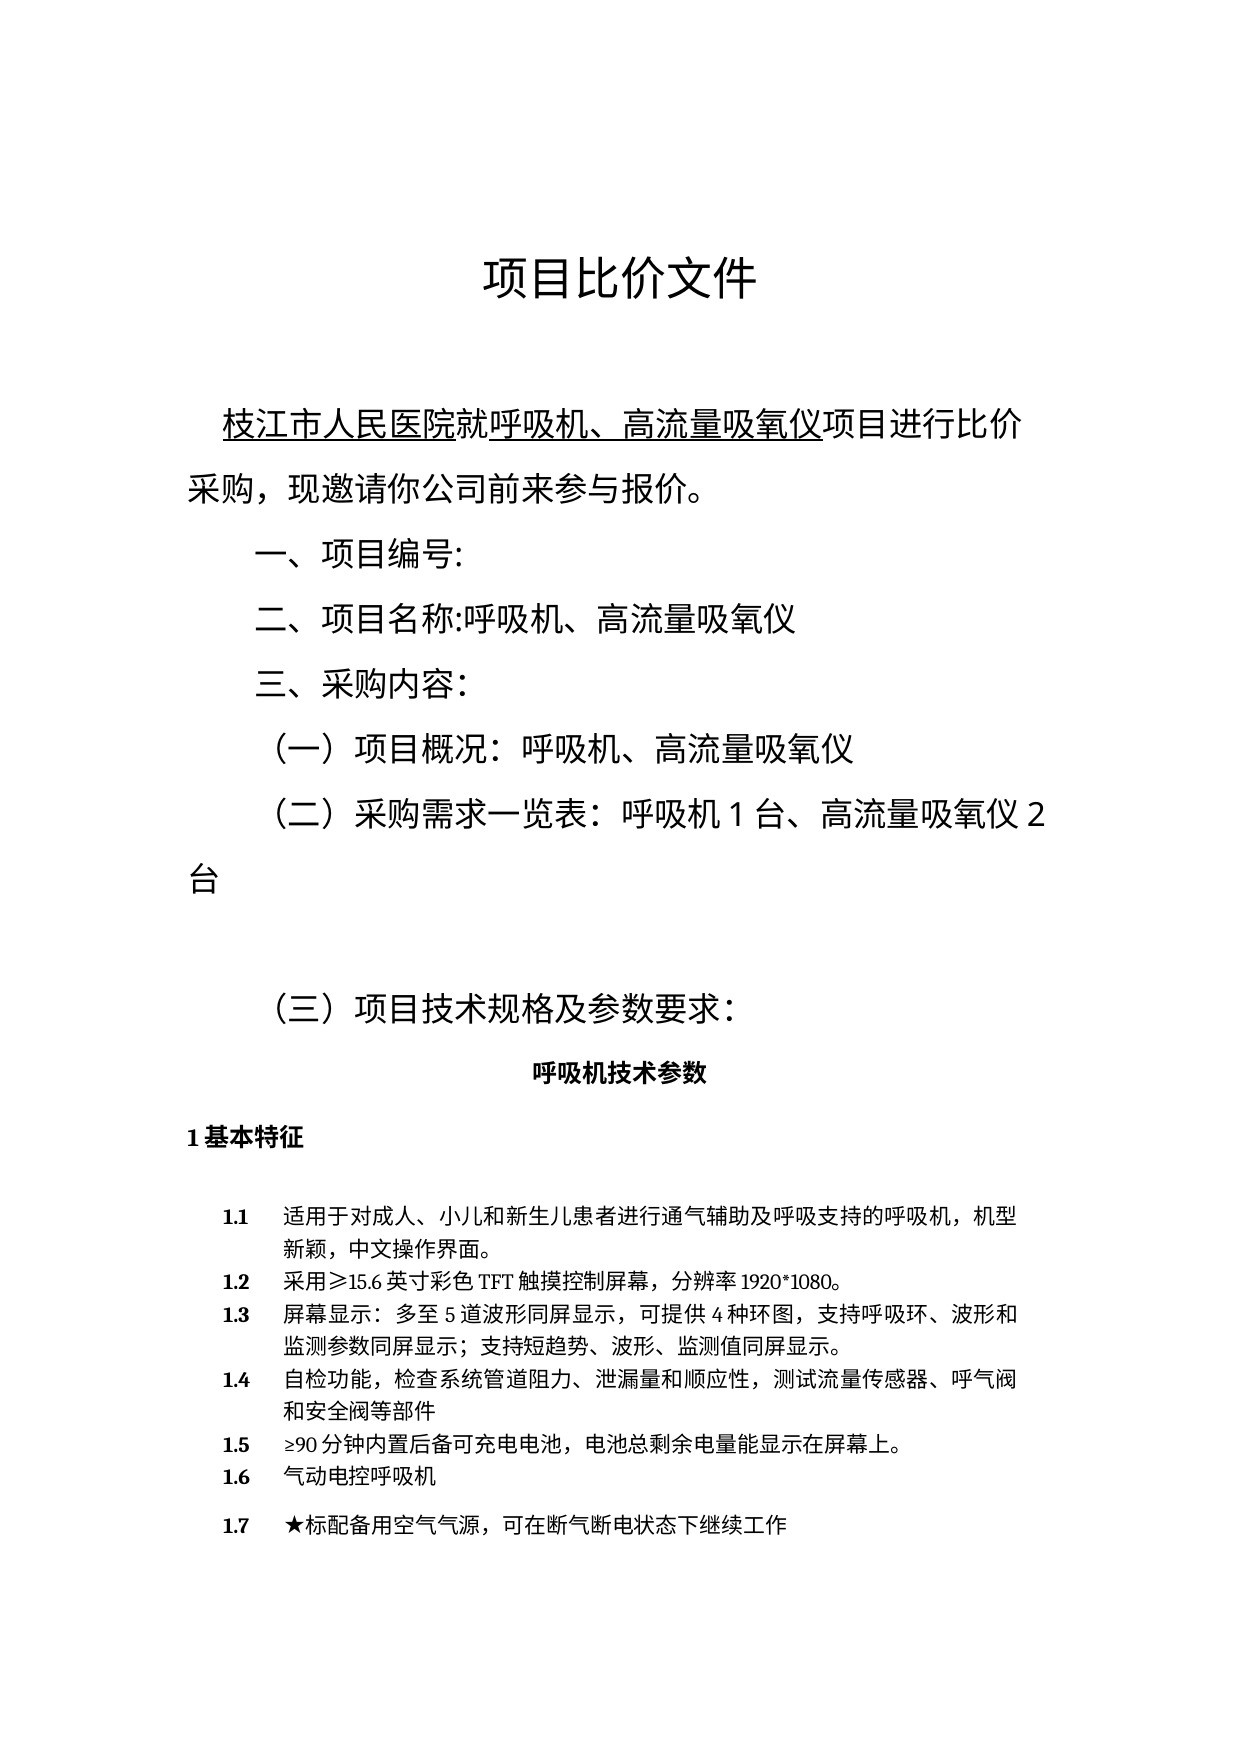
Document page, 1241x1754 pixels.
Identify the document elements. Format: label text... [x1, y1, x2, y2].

text 二、项目名称:呼吸机、高流量吸氧仪 [187, 584, 1053, 649]
list ≥90分钟内置后备可充电电池，电池总剩余电量能显示在屏幕上。 [223, 1426, 1019, 1459]
list 屏幕显示：多至5道波形同屏显示，可提供4种环图，支持呼吸环、波形和监测参数同屏显示；支持短趋势、波形、监测值同屏显示。 [223, 1296, 1019, 1361]
text 枝江市人民医院就呼吸机、高流量吸氧仪项目进行比价采购，现邀请你公司前来参与报价。 [187, 389, 1053, 519]
text （二）采购需求一览表：呼吸机1台、高流量吸氧仪2台 [187, 779, 1053, 909]
list 项目概况：呼吸机、高流量吸氧仪 [187, 714, 1053, 779]
text 三、采购内容： [187, 649, 1053, 714]
text 一、项目编号: [187, 519, 1053, 584]
list 适用于对成人、小儿和新生儿患者进行通气辅助及呼吸支持的呼吸机，机型新颖，中文操作界面。 [223, 1199, 1019, 1264]
list 呼吸机技术参数 [187, 1039, 1053, 1104]
list 气动电控呼吸机 [223, 1459, 1019, 1491]
list ★标配备用空气气源，可在断气断电状态下继续工作 [223, 1491, 1019, 1556]
list 1基本特征 [187, 1104, 1053, 1169]
list 自检功能，检查系统管道阻力、泄漏量和顺应性，测试流量传感器、呼气阀和安全阀等部件 [223, 1361, 1019, 1426]
text 项目比价文件 [187, 227, 1053, 324]
list 采用≥15.6英寸彩色TFT触摸控制屏幕，分辨率1920*1080。 [223, 1264, 1019, 1296]
text （三）项目技术规格及参数要求： [187, 974, 1053, 1039]
